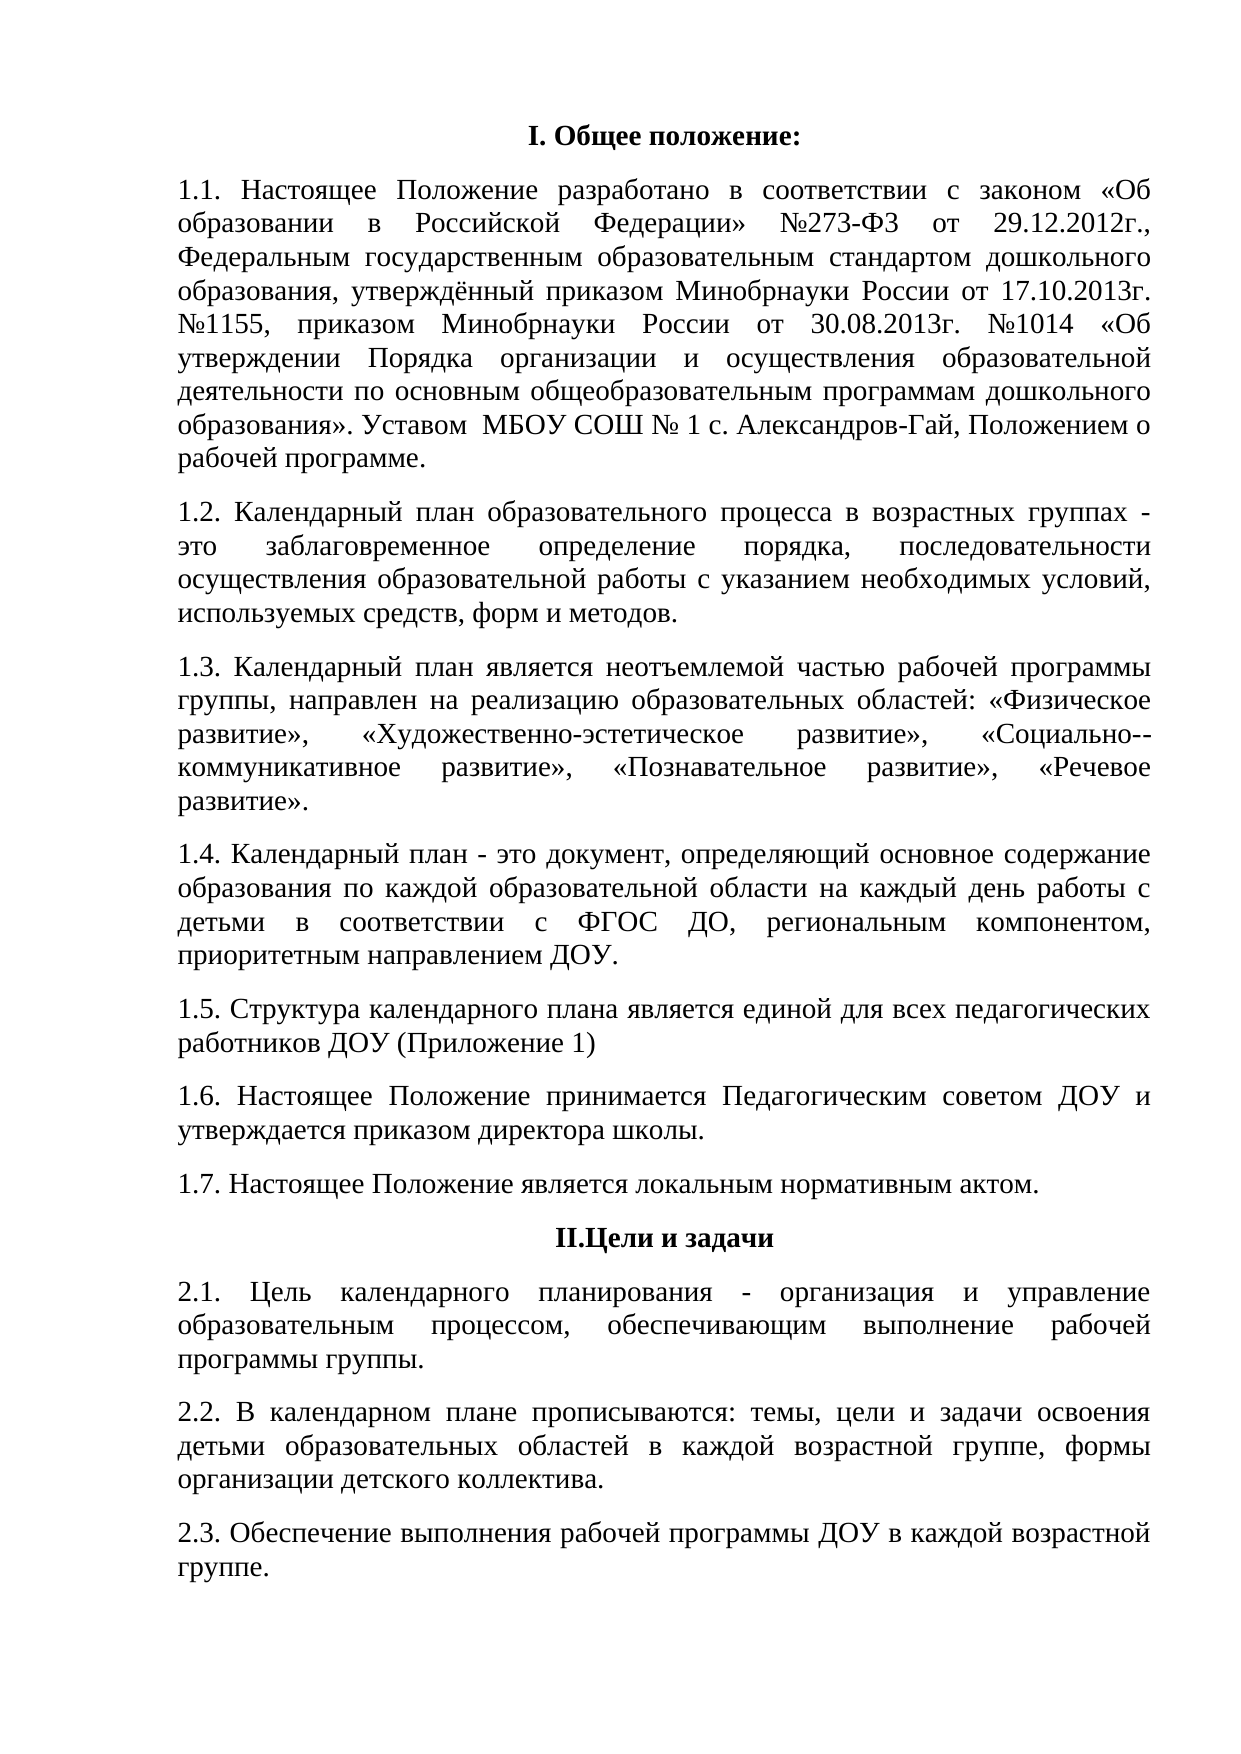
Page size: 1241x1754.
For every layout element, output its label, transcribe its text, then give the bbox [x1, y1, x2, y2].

text 2.1. Цель календарного планирования - организация и управление образовательным процессом, обеспечивающим выполнение рабочей программы группы. [177, 1274, 1152, 1374]
text 1.1. Настоящее Положение разработано в соответствии с законом «Об образовании в Российской Федерации» №273-Ф3 от 29.12.2012г., Федеральным государственным образовательным стандартом дошкольного образования, утверждённый приказом Минобрнауки России от 17.10.2013г. №1155, приказом Минобрнауки России от 30.08.2013г. №1014 «Об утверждении Порядка организации и осуществления образовательной деятельности по основным общеобразовательным программам дошкольного образования». Уставом МБОУ СОШ № 1 с. Александров-Гай, Положением о рабочей программе. [177, 172, 1152, 474]
text 1.3. Календарный план является неотъемлемой частью рабочей программы группы, направлен на реализацию образовательных областей: «Физическое развитие», «Художественно-эстетическое развитие», «Социально-коммуникативное развитие», «Познавательное развитие», «Речевое развитие». [177, 649, 1152, 816]
text 1.7. Настоящее Положение является локальным нормативным актом. [177, 1166, 1152, 1199]
text 2.3. Обеспечение выполнения рабочей программы ДОУ в каждой возрастной группе. [177, 1516, 1152, 1583]
text 2.2. В календарном плане прописываются: темы, цели и задачи освоения детьми образовательных областей в каждой возрастной группе, формы организации детского коллектива. [177, 1394, 1152, 1495]
text 1.4. Календарный план - это документ, определяющий основное содержание образования по каждой образовательной области на каждый день работы с детьми в соответствии с ФГОС ДО, региональным компонентом, приоритетным направлением ДОУ. [177, 837, 1152, 971]
text I. Общее положение: [177, 118, 1152, 152]
text II.Цели и задачи [177, 1220, 1152, 1253]
text 1.2. Календарный план образовательного процесса в возрастных группах - это заблаговременное определение порядка, последовательности осуществления образовательной работы с указанием необходимых условий, используемых средств, форм и методов. [177, 494, 1152, 628]
text 1.5. Структура календарного плана является единой для всех педагогических работников ДОУ (Приложение 1) [177, 991, 1152, 1058]
text 1.6. Настоящее Положение принимается Педагогическим советом ДОУ и утверждается приказом директора школы. [177, 1078, 1152, 1146]
